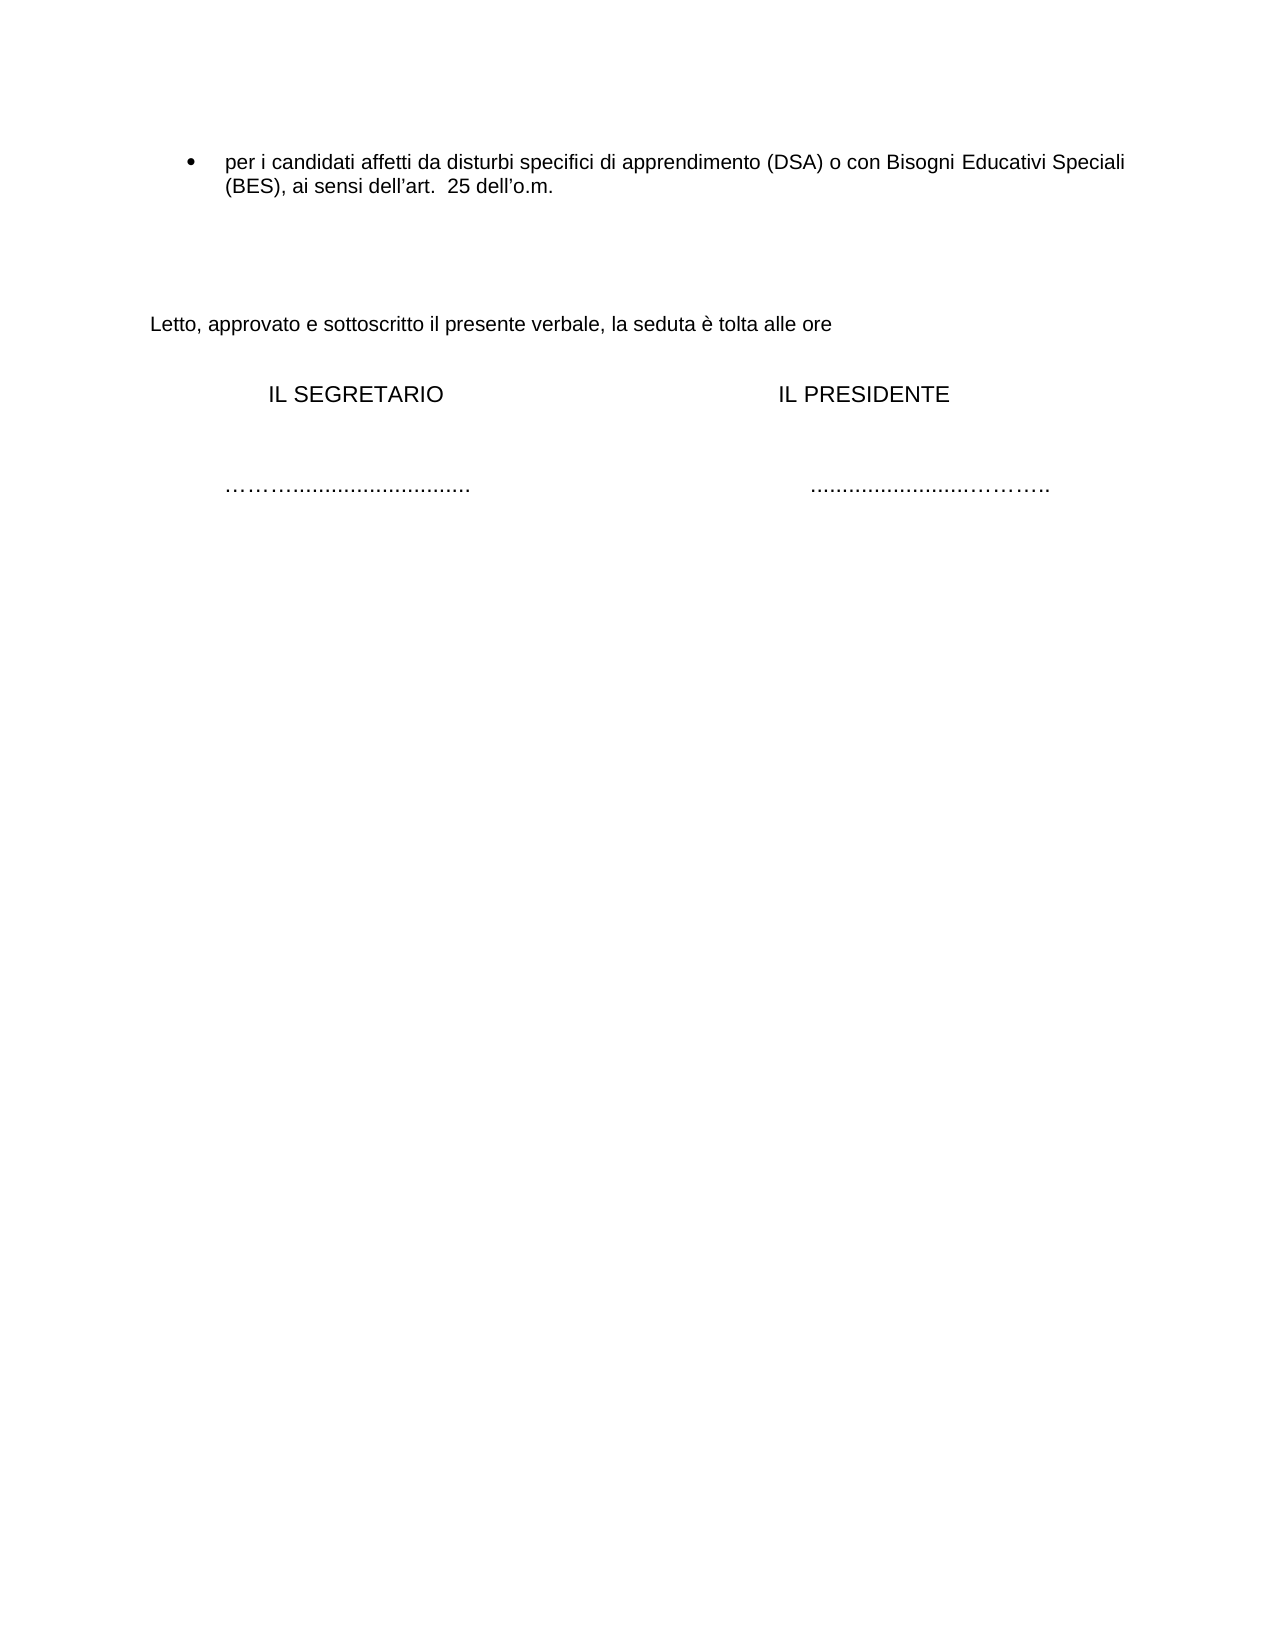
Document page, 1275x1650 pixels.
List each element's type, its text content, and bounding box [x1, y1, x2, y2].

list per i candidati affetti da disturbi specifici di apprendimento (DSA) o con Bisogni Educativi Speciali (BES), ai sensi dell’art. 25 dell’o.m. [187, 150, 1125, 198]
list ………............................ .........................……….. [150, 471, 1125, 498]
list IL SEGRETARIO IL PRESIDENTE [150, 381, 1125, 408]
text Letto, approvato e sottoscritto il presente verbale, la seduta è tolta alle ore [150, 312, 1125, 336]
